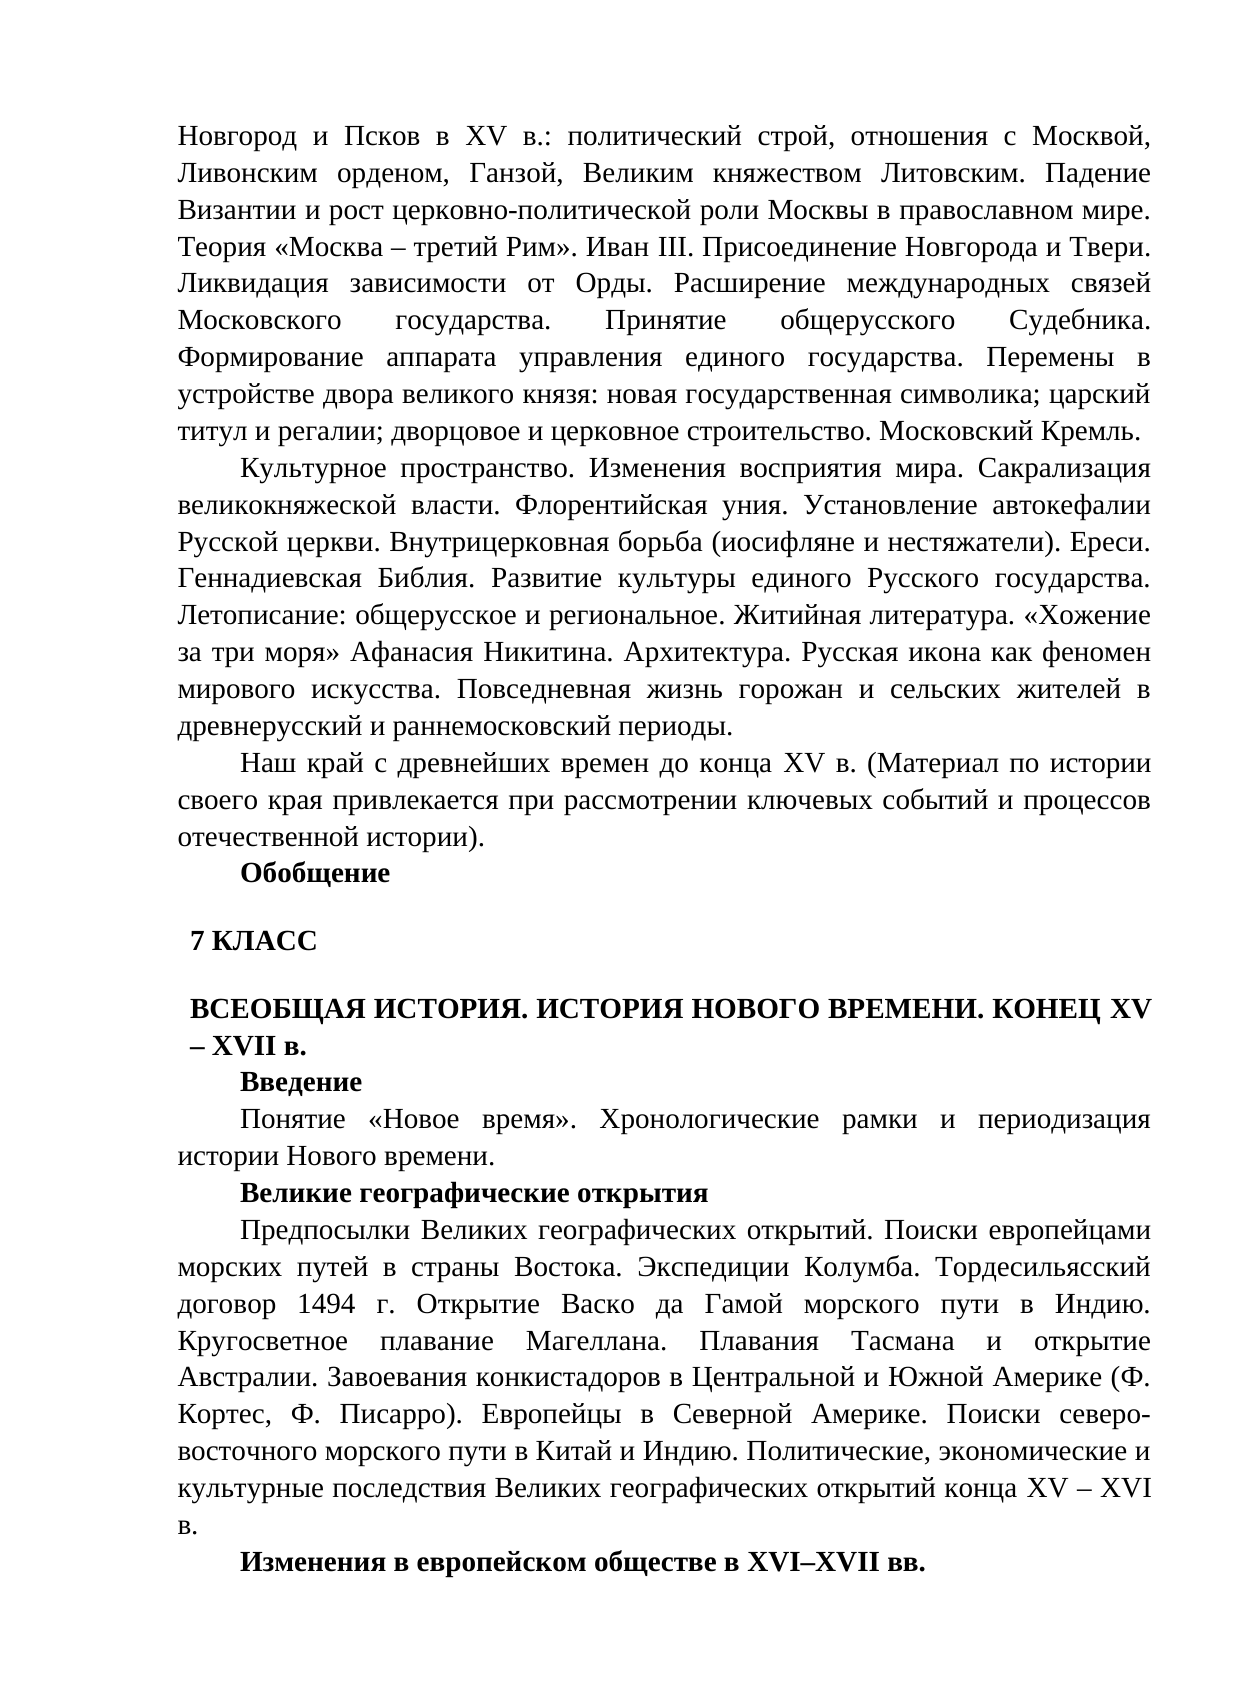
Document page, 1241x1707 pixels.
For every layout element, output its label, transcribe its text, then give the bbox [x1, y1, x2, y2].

text ВСЕОБЩАЯ ИСТОРИЯ. ИСТОРИЯ НОВОГО ВРЕМЕНИ. КОНЕЦ XV – XVII в. [190, 991, 1152, 1061]
text Изменения в европейском обществе в XVI–XVII вв. [177, 1544, 1152, 1577]
text Предпосылки Великих географических открытий. Поиски европейцами морских путей в страны Востока. Экспедиции Колумба. Тордесильясский договор 1494 г. Открытие Васко да Гамой морского пути в Индию. Кругосветное плавание Магеллана. Плавания Тасмана и открытие Австралии. Завоевания конкистадоров в Центральной и Южной Америке (Ф. Кортес, Ф. Писарро). Европейцы в Северной Америке. Поиски северо-восточного морского пути в Китай и Индию. Политические, экономические и культурные последствия Великих географических открытий конца XV – XVI в. [177, 1212, 1152, 1541]
text Обобщение [177, 856, 1152, 889]
text Наш край с древнейших времен до конца XV в. (Материал по истории своего края привлекается при рассмотрении ключевых событий и процессов отечественной истории). [177, 745, 1152, 852]
text 7 КЛАСС [190, 923, 1152, 957]
text Введение [177, 1064, 1152, 1098]
text Культурное пространство. Изменения восприятия мира. Сакрализация великокняжеской власти. Флорентийская уния. Установление автокефалии Русской церкви. Внутрицерковная борьба (иосифляне и нестяжатели). Ереси. Геннадиевская Библия. Развитие культуры единого Русского государства. Летописание: общерусское и региональное. Житийная литература. «Хожение за три моря» Афанасия Никитина. Архитектура. Русская икона как феномен мирового искусства. Повседневная жизнь горожан и сельских жителей в древнерусский и раннемосковский периоды. [177, 450, 1152, 742]
text Великие географические открытия [177, 1175, 1152, 1209]
text Понятие «Новое время». Хронологические рамки и периодизация истории Нового времени. [177, 1101, 1152, 1172]
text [177, 118, 1152, 447]
